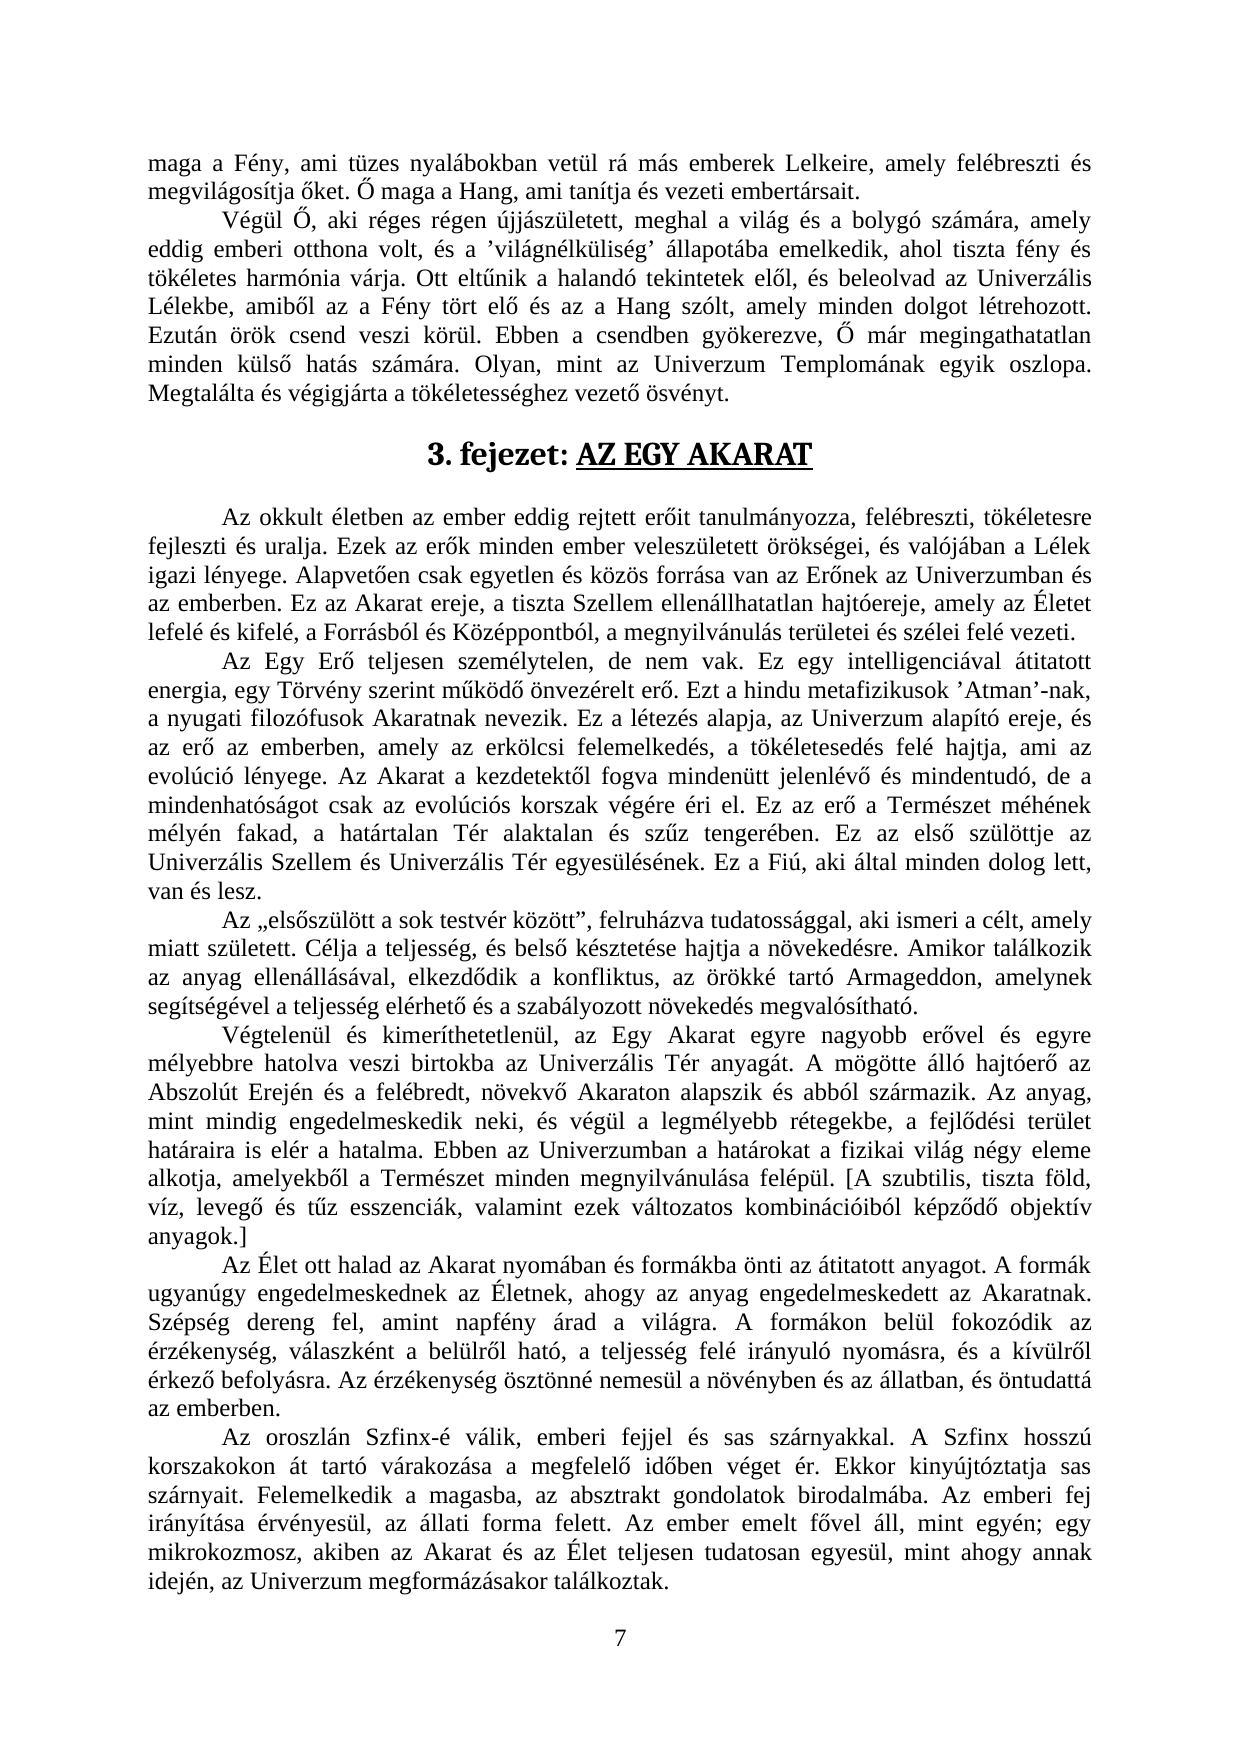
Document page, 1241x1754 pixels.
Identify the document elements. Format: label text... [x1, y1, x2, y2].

text Az Élet ott halad az Akarat nyomában és formákba önti az átitatott anyagot. A formák ugyanúgy engedelmeskednek az Életnek, ahogy az anyag engedelmeskedett az Akaratnak. Szépség dereng fel, amint napfény árad a világra. A formákon belül fokozódik az érzékenység, válaszként a belülről ható, a teljesség felé irányuló nyomásra, és a kívülről érkező befolyásra. Az érzékenység ösztönné nemesül a növényben és az állatban, és öntudattá az emberben. [148, 1250, 1093, 1422]
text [148, 148, 1093, 205]
subtitle 3. fejezet: AZ EGY AKARAT [148, 435, 1093, 473]
text Az oroszlán Szfinx-é válik, emberi fejjel és sas szárnyakkal. A Szfinx hosszú korszakokon át tartó várakozása a megfelelő időben véget ér. Ekkor kinyújtóztatja sas szárnyait. Felemelkedik a magasba, az absztrakt gondolatok birodalmába. Az emberi fej irányítása érvényesül, az állati forma felett. Az ember emelt fővel áll, mint egyén; egy mikrokozmosz, akiben az Akarat és az Élet teljesen tudatosan egyesül, mint ahogy annak idején, az Univerzum megformázásakor találkoztak. [148, 1422, 1093, 1595]
text Az „elsőszülött a sok testvér között”, felruházva tudatossággal, aki ismeri a célt, amely miatt született. Célja a teljesség, és belső késztetése hajtja a növekedésre. Amikor találkozik az anyag ellenállásával, elkezdődik a konfliktus, az örökké tartó Armageddon, amelynek segítségével a teljesség elérhető és a szabályozott növekedés megvalósítható. [148, 905, 1093, 1020]
text Végül Ő, aki réges régen újjászületett, meghal a világ és a bolygó számára, amely eddig emberi otthona volt, és a ’világnélküliség’ állapotába emelkedik, ahol tiszta fény és tökéletes harmónia várja. Ott eltűnik a halandó tekintetek elől, és beleolvad az Univerzális Lélekbe, amiből az a Fény tört elő és az a Hang szólt, amely minden dolgot létrehozott. Ezután örök csend veszi körül. Ebben a csendben gyökerezve, Ő már megingathatatlan minden külső hatás számára. Olyan, mint az Univerzum Templomának egyik oszlopa. Megtalálta és végigjárta a tökéletességhez vezető ösvényt. [148, 205, 1093, 406]
text Az Egy Erő teljesen személytelen, de nem vak. Ez egy intelligenciával átitatott energia, egy Törvény szerint működő önvezérelt erő. Ezt a hindu metafizikusok ’Atman’-nak, a nyugati filozófusok Akaratnak nevezik. Ez a létezés alapja, az Univerzum alapító ereje, és az erő az emberben, amely az erkölcsi felemelkedés, a tökéletesedés felé hajtja, ami az evolúció lényege. Az Akarat a kezdetektől fogva mindenütt jelenlévő és mindentudó, de a mindenhatóságot csak az evolúciós korszak végére éri el. Ez az erő a Természet méhének mélyén fakad, a határtalan Tér alaktalan és szűz tengerében. Ez az első szülöttje az Univerzális Szellem és Univerzális Tér egyesülésének. Ez a Fiú, aki által minden dolog lett, van és lesz. [148, 646, 1093, 905]
text Az okkult életben az ember eddig rejtett erőit tanulmányozza, felébreszti, tökéletesre fejleszti és uralja. Ezek az erők minden ember veleszületett örökségei, és valójában a Lélek igazi lényege. Alapvetően csak egyetlen és közös forrása van az Erőnek az Univerzumban és az emberben. Ez az Akarat ereje, a tiszta Szellem ellenállhatatlan hajtóereje, amely az Életet lefelé és kifelé, a Forrásból és Középpontból, a megnyilvánulás területei és szélei felé vezeti. [148, 502, 1093, 646]
text Végtelenül és kimeríthetetlenül, az Egy Akarat egyre nagyobb erővel és egyre mélyebbre hatolva veszi birtokba az Univerzális Tér anyagát. A mögötte álló hajtóerő az Abszolút Erején és a felébredt, növekvő Akaraton alapszik és abból származik. Az anyag, mint mindig engedelmeskedik neki, és végül a legmélyebb rétegekbe, a fejlődési terület határaira is elér a hatalma. Ebben az Univerzumban a határokat a fizikai világ négy eleme alkotja, amelyekből a Természet minden megnyilvánulása felépül. [A szubtilis, tiszta föld, víz, levegő és tűz esszenciák, valamint ezek változatos kombinációiból képződő objektív anyagok.] [148, 1020, 1093, 1250]
